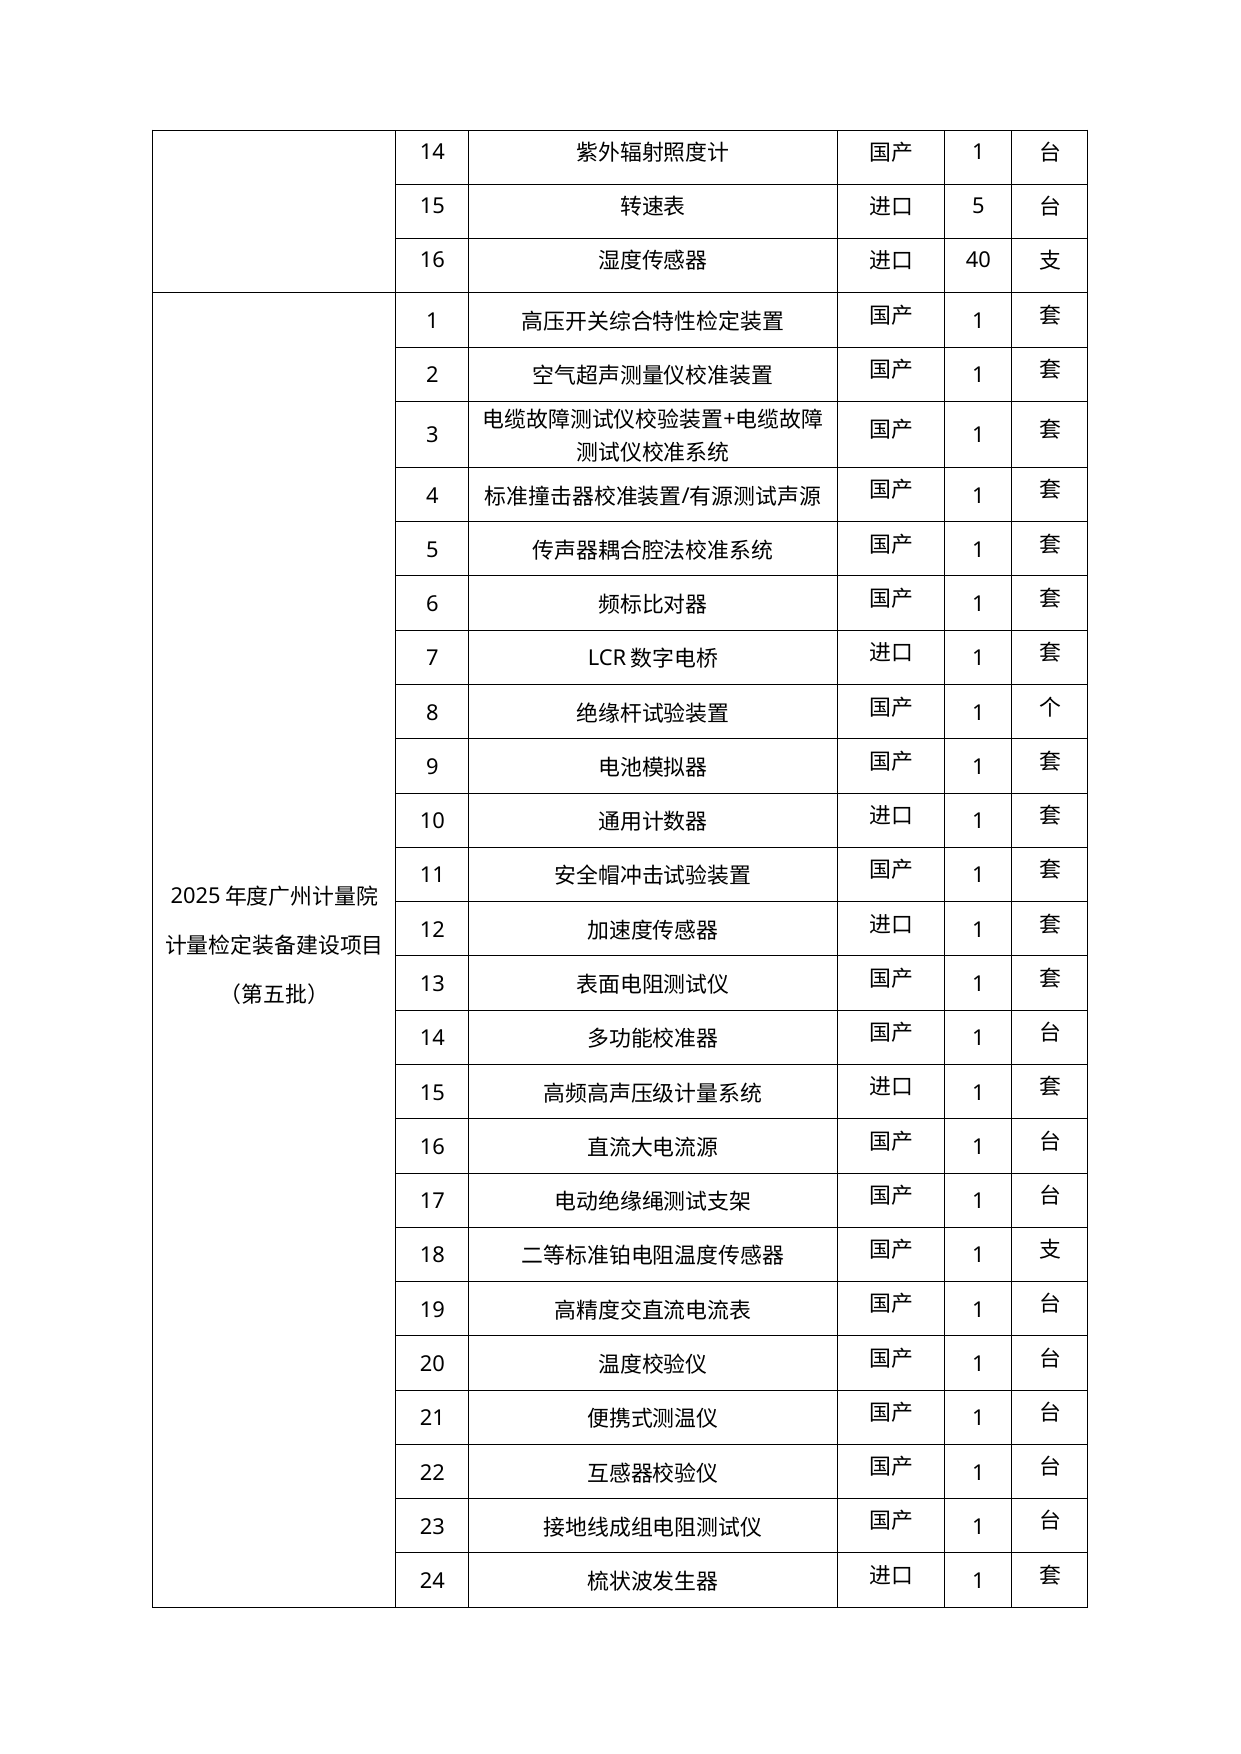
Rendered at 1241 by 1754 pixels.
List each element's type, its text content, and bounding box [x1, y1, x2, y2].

table_cell 4 [396, 468, 468, 521]
table_cell 22 [396, 1445, 468, 1498]
table_cell 国产 [838, 1499, 944, 1552]
table_cell 国产 [838, 1174, 944, 1227]
table_cell 14 [396, 1011, 468, 1064]
table_cell 国产 [838, 956, 944, 1009]
table_cell 进口 [838, 902, 944, 955]
table_cell 1 [945, 1499, 1011, 1552]
table_cell 套 [1012, 522, 1087, 575]
table_cell 9 [396, 739, 468, 792]
table_cell 1 [945, 348, 1011, 401]
table_cell 7 [396, 631, 468, 684]
table_cell 国产 [838, 1119, 944, 1172]
table_cell 国产 [838, 848, 944, 901]
table_cell 个 [1012, 685, 1087, 738]
table_cell 套 [1012, 794, 1087, 847]
table_cell 套 [1012, 902, 1087, 955]
table_cell 套 [1012, 1553, 1087, 1607]
table_cell 台 [1012, 1391, 1087, 1444]
table_cell 台 [1012, 1499, 1087, 1552]
table_cell 频标比对器 [469, 576, 837, 630]
table_cell 5 [945, 185, 1011, 238]
table_cell 紫外辐射照度计 [469, 131, 837, 184]
table_cell 1 [945, 956, 1011, 1009]
table_cell 16 [396, 239, 468, 292]
table_cell 1 [945, 293, 1011, 347]
table_cell 空气超声测量仪校准装置 [469, 348, 837, 401]
table_cell 1 [945, 1119, 1011, 1172]
table_cell 国产 [838, 1391, 944, 1444]
table_cell 2025年度广州计量院计量检定装备建设项目（第五批） [153, 293, 395, 1607]
table_cell 1 [945, 902, 1011, 955]
table_cell 1 [945, 468, 1011, 521]
table_cell 21 [396, 1391, 468, 1444]
table_cell 24 [396, 1553, 468, 1607]
table_cell 支 [1012, 1228, 1087, 1281]
table_cell 通用计数器 [469, 794, 837, 847]
table_cell 套 [1012, 468, 1087, 521]
table_cell 国产 [838, 1336, 944, 1389]
table_cell 梳状波发生器 [469, 1553, 837, 1607]
table_cell 电池模拟器 [469, 739, 837, 792]
table_cell 进口 [838, 185, 944, 238]
table_cell 支 [1012, 239, 1087, 292]
table_cell 20 [396, 1336, 468, 1389]
table_cell 1 [945, 848, 1011, 901]
table_cell 湿度传感器 [469, 239, 837, 292]
table_cell 国产 [838, 131, 944, 184]
table_cell 高压开关综合特性检定装置 [469, 293, 837, 347]
table_cell 19 [396, 1282, 468, 1335]
table_cell 国产 [838, 1282, 944, 1335]
table_cell 套 [1012, 348, 1087, 401]
table_cell 互感器校验仪 [469, 1445, 837, 1498]
table_cell 绝缘杆试验装置 [469, 685, 837, 738]
table_cell 11 [396, 848, 468, 901]
table_cell 套 [1012, 1065, 1087, 1118]
table_cell 台 [1012, 185, 1087, 238]
table_cell 套 [1012, 848, 1087, 901]
table_cell 10 [396, 794, 468, 847]
table_cell 套 [1012, 739, 1087, 792]
table_cell 安全帽冲击试验装置 [469, 848, 837, 901]
table_cell 电动绝缘绳测试支架 [469, 1174, 837, 1227]
table_cell 高精度交直流电流表 [469, 1282, 837, 1335]
table_cell 国产 [838, 1445, 944, 1498]
table_cell 1 [945, 1174, 1011, 1227]
table_cell 套 [1012, 631, 1087, 684]
table_cell 直流大电流源 [469, 1119, 837, 1172]
table_cell 1 [945, 1391, 1011, 1444]
table_cell 6 [396, 576, 468, 630]
table_cell 台 [1012, 1011, 1087, 1064]
table_cell 台 [1012, 131, 1087, 184]
table_cell 台 [1012, 1336, 1087, 1389]
table_cell 进口 [838, 1553, 944, 1607]
table_cell 14 [396, 131, 468, 184]
table_cell 国产 [838, 1011, 944, 1064]
table_cell 温度校验仪 [469, 1336, 837, 1389]
table_cell 1 [945, 131, 1011, 184]
table_cell 进口 [838, 631, 944, 684]
table_cell 15 [396, 1065, 468, 1118]
table_cell 12 [396, 902, 468, 955]
table_cell 表面电阻测试仪 [469, 956, 837, 1009]
table_cell 转速表 [469, 185, 837, 238]
table_cell 8 [396, 685, 468, 738]
table_cell 15 [396, 185, 468, 238]
table_cell 国产 [838, 685, 944, 738]
table_cell 多功能校准器 [469, 1011, 837, 1064]
table_cell 进口 [838, 794, 944, 847]
table_cell 国产 [838, 576, 944, 630]
table_cell 套 [1012, 576, 1087, 630]
table_cell 国产 [838, 293, 944, 347]
table_cell 1 [945, 739, 1011, 792]
table_cell 高频高声压级计量系统 [469, 1065, 837, 1118]
table_cell 套 [1012, 293, 1087, 347]
table_cell 国产 [838, 402, 944, 467]
table_cell 国产 [838, 348, 944, 401]
table_cell 进口 [838, 1065, 944, 1118]
table_cell 1 [945, 1445, 1011, 1498]
table_cell 台 [1012, 1282, 1087, 1335]
table_cell 17 [396, 1174, 468, 1227]
table_cell 1 [945, 402, 1011, 467]
table_cell LCR数字电桥 [469, 631, 837, 684]
table_cell 台 [1012, 1174, 1087, 1227]
table_cell 1 [945, 631, 1011, 684]
table_cell 5 [396, 522, 468, 575]
table_cell 3 [396, 402, 468, 467]
table_cell 国产 [838, 739, 944, 792]
table_cell 二等标准铂电阻温度传感器 [469, 1228, 837, 1281]
table_cell 13 [396, 956, 468, 1009]
table_cell 电缆故障测试仪校验装置+电缆故障测试仪校准系统 [469, 402, 837, 467]
table_cell 台 [1012, 1445, 1087, 1498]
table_cell 便携式测温仪 [469, 1391, 837, 1444]
table_cell 16 [396, 1119, 468, 1172]
table_cell 1 [945, 1336, 1011, 1389]
table_cell 1 [945, 1011, 1011, 1064]
table_cell 标准撞击器校准装置/有源测试声源 [469, 468, 837, 521]
table_cell 套 [1012, 402, 1087, 467]
table_cell 国产 [838, 468, 944, 521]
table_cell 1 [945, 685, 1011, 738]
table_cell 1 [945, 1553, 1011, 1607]
table_cell 传声器耦合腔法校准系统 [469, 522, 837, 575]
table_cell 23 [396, 1499, 468, 1552]
table_cell 国产 [838, 522, 944, 575]
table_cell 1 [945, 576, 1011, 630]
table_cell 1 [945, 1228, 1011, 1281]
table_cell 2 [396, 348, 468, 401]
table_cell 1 [945, 794, 1011, 847]
table_cell 台 [1012, 1119, 1087, 1172]
table_cell 40 [945, 239, 1011, 292]
table_cell 加速度传感器 [469, 902, 837, 955]
table_cell 1 [396, 293, 468, 347]
table_cell 套 [1012, 956, 1087, 1009]
table_cell 18 [396, 1228, 468, 1281]
table_cell 1 [945, 522, 1011, 575]
table_cell 1 [945, 1065, 1011, 1118]
table_cell 进口 [838, 239, 944, 292]
table_cell 接地线成组电阻测试仪 [469, 1499, 837, 1552]
table_cell 国产 [838, 1228, 944, 1281]
table_cell 1 [945, 1282, 1011, 1335]
